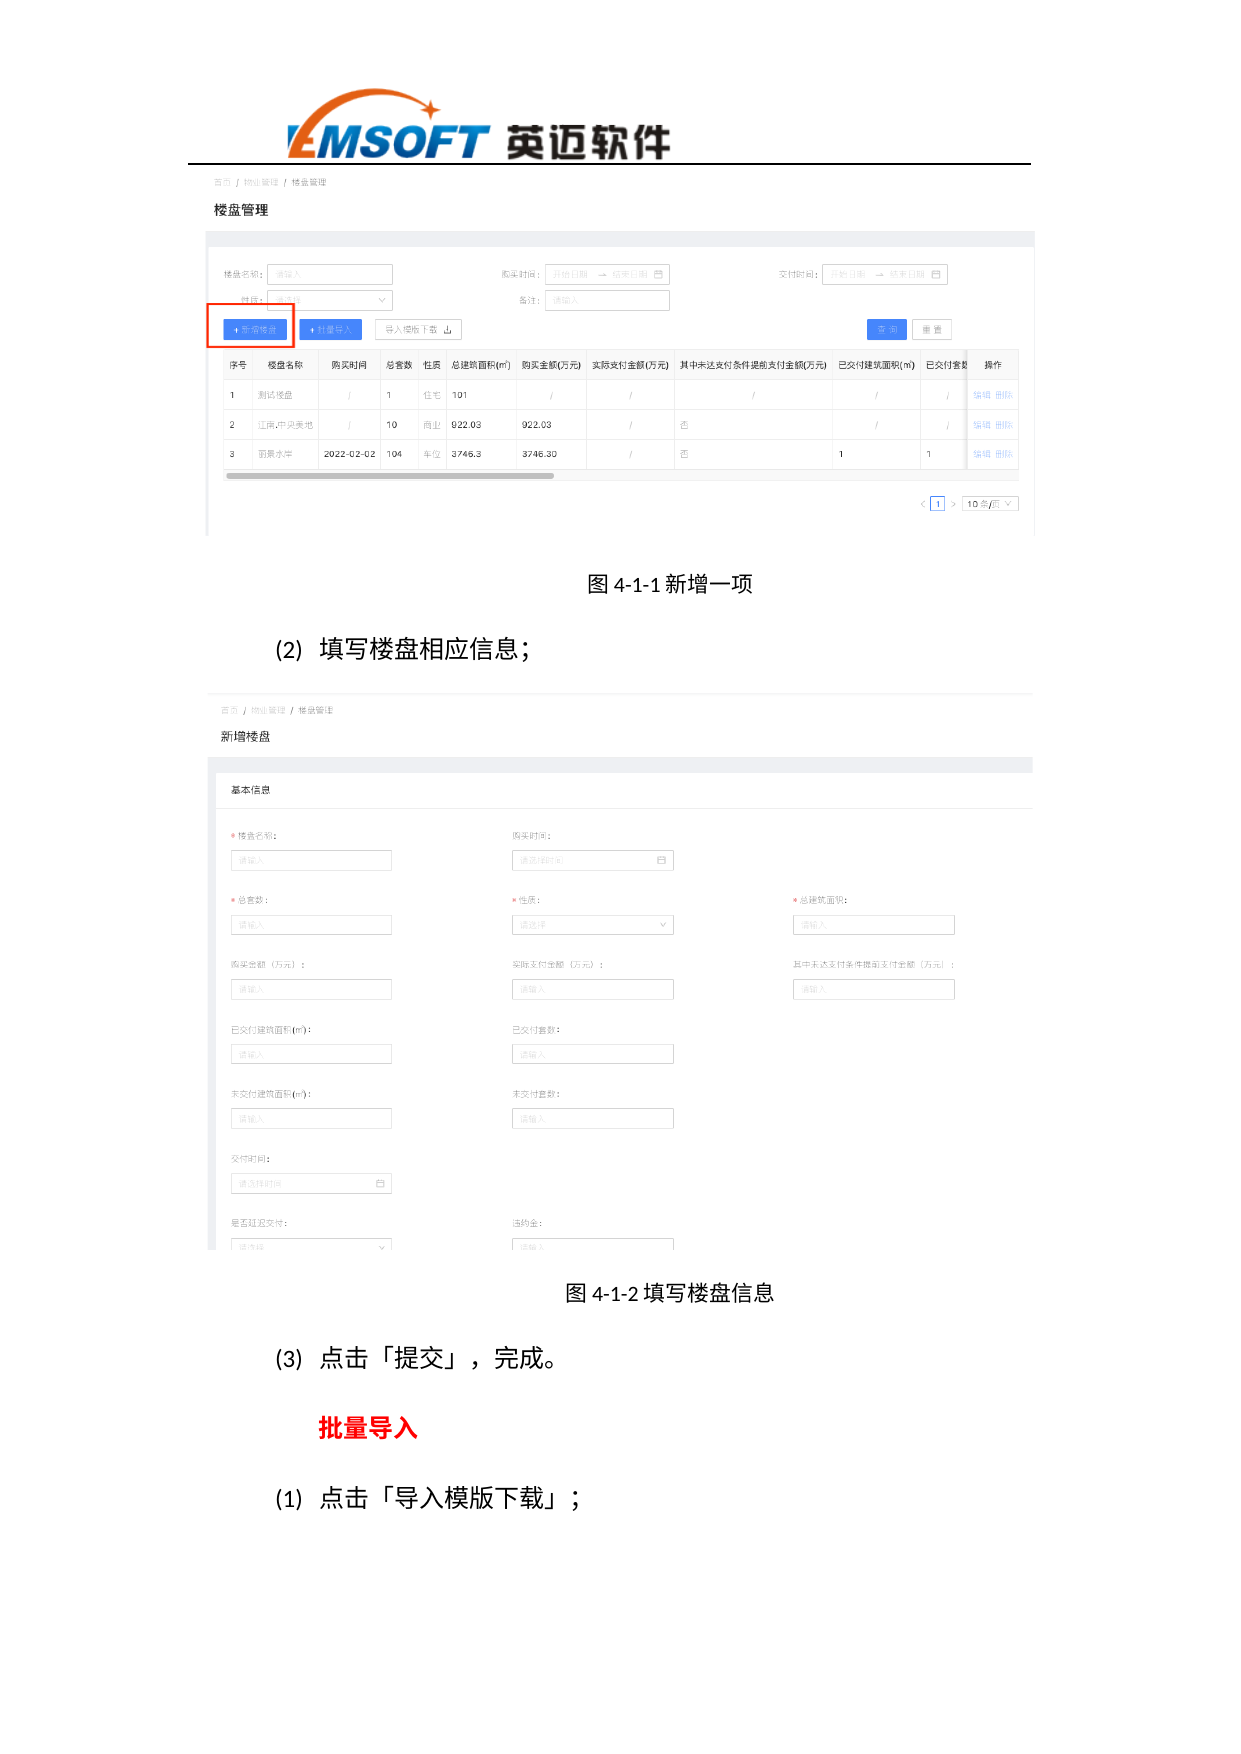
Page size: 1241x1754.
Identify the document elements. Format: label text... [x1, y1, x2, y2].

list 填写楼盘相应信息； [275, 616, 1053, 681]
picture [207, 686, 1033, 1250]
text 图4-1-1 新增一项 [187, 567, 1053, 600]
list 批量导入 [275, 1396, 1053, 1461]
picture [205, 172, 1035, 536]
text 图4-1-2 填写楼盘信息 [187, 1276, 1053, 1309]
list 点击「提交」，完成。 [275, 1325, 1053, 1390]
picture [287, 88, 681, 162]
list 点击「导入模版下载」； [275, 1466, 1053, 1531]
